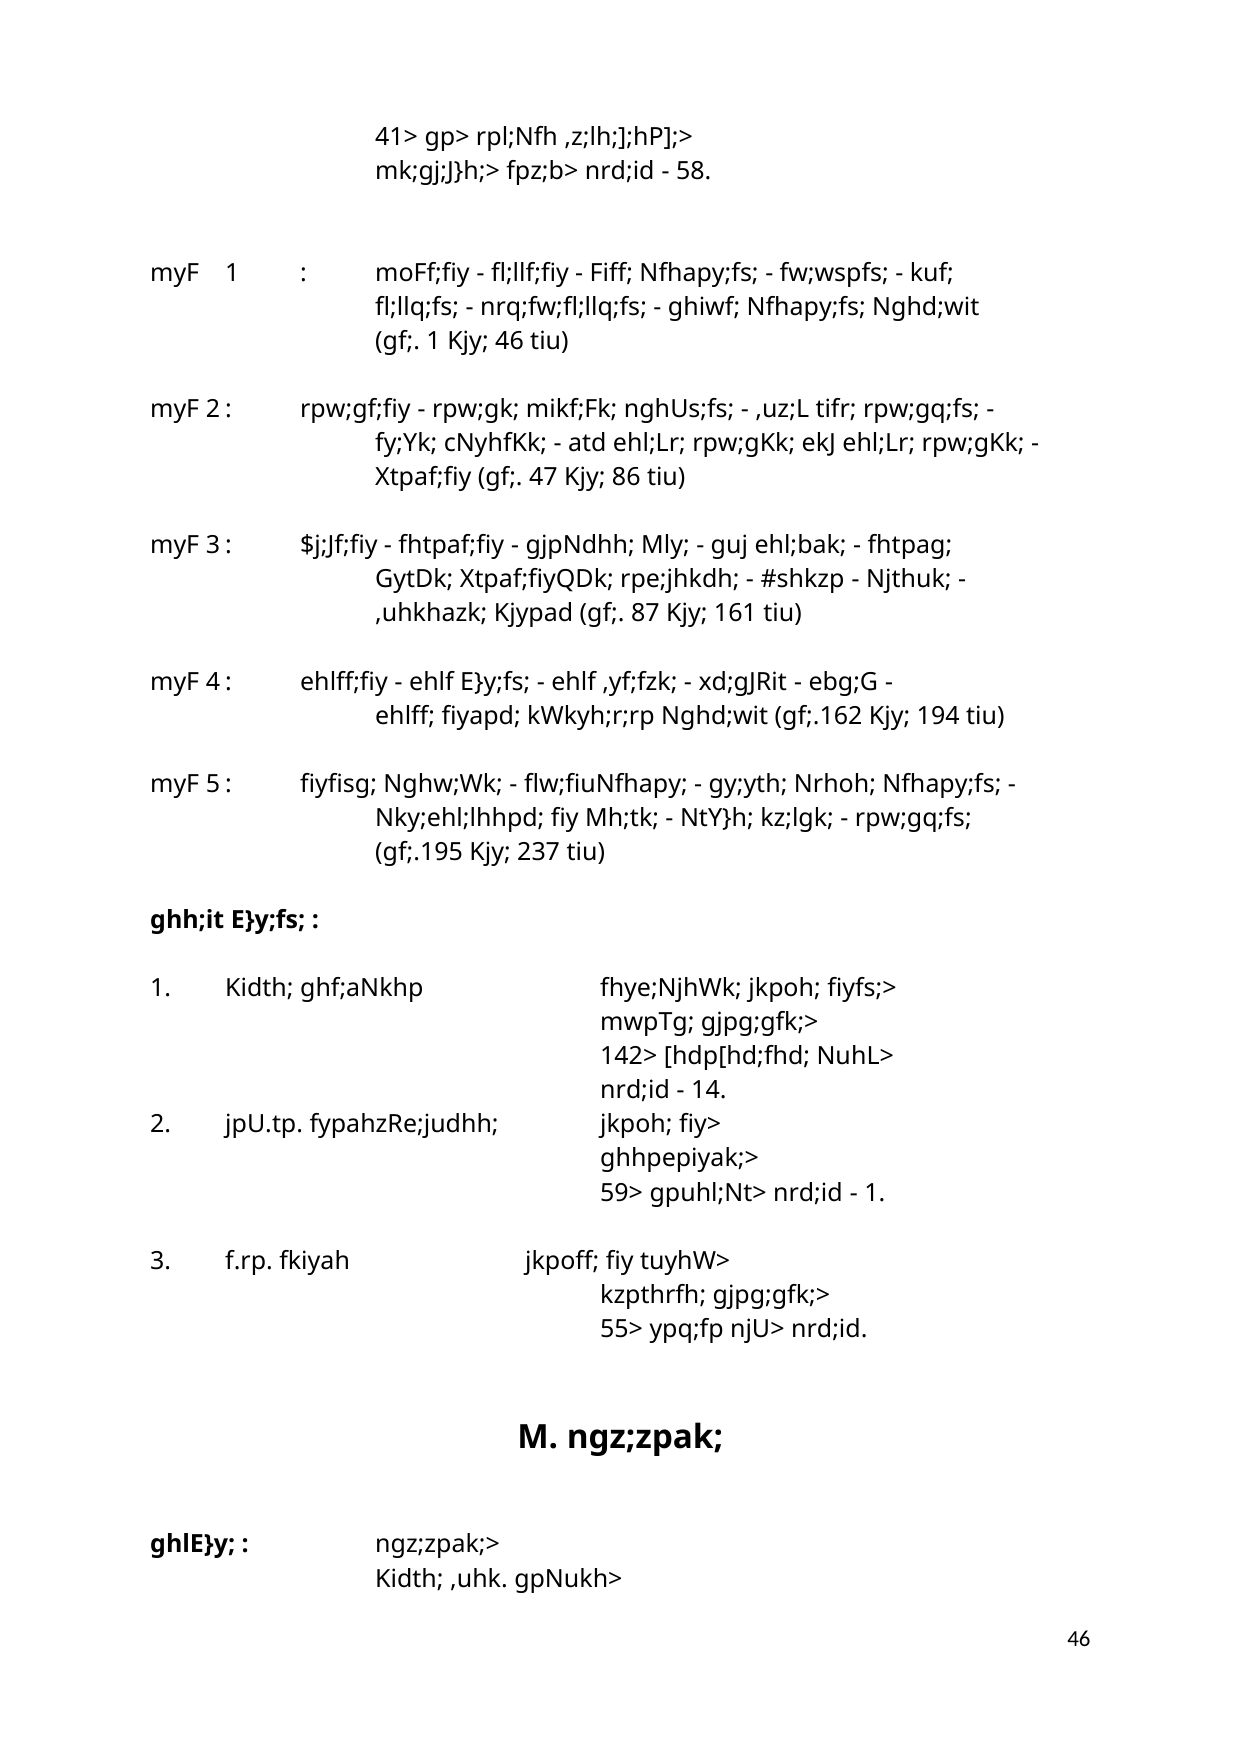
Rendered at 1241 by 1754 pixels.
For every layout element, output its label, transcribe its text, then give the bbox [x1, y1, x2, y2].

text myF 5 : fiyfisg; Nghw;Wk; - flw;fiuNfhapy; - gy;yth; Nrhoh; Nfhapy;fs; - [150, 765, 1090, 799]
text (gf;.195 Kjy; 237 tiu) [300, 833, 1090, 868]
text myF 2 : rpw;gf;fiy - rpw;gk; mikf;Fk; nghUs;fs; - ,uz;L tifr; rpw;gq;fs; - [150, 391, 1090, 425]
text (gf;. 1 Kjy; 46 tiu) [300, 323, 1090, 357]
text myF 4 : ehlff;fiy - ehlf E}y;fs; - ehlf ,yf;fzk; - xd;gJRit - ebg;G - [150, 663, 1090, 697]
text 142> [hdp[hd;fhd; NuhL> [150, 1038, 1090, 1072]
text nrd;id - 14. [150, 1072, 1090, 1106]
text fl;llq;fs; - nrq;fw;fl;llq;fs; - ghiwf; Nfhapy;fs; Nghd;wit [300, 288, 1090, 323]
text Nky;ehl;lhhpd; fiy Mh;tk; - NtY}h; kz;lgk; - rpw;gq;fs; [300, 799, 1090, 833]
text mwpTg; gjpg;gfk;> [150, 1004, 1090, 1038]
text ,uhkhazk; Kjypad (gf;. 87 Kjy; 161 tiu) [300, 595, 1090, 629]
text 55> ypq;fp njU> nrd;id. [150, 1310, 1090, 1344]
text M. ngz;zpak; [150, 1413, 1090, 1458]
text mk;gj;J}h;> fpz;b> nrd;id - 58. [150, 152, 1090, 186]
text 59> gpuhl;Nt> nrd;id - 1. [150, 1174, 1090, 1208]
text ghh;it E}y;fs; : [150, 902, 1090, 936]
text GytDk; Xtpaf;fiyQDk; rpe;jhkdh; - #shkzp - Njthuk; - [300, 561, 1090, 595]
text 2. jpU.tp. fypahzRe;judhh; jkpoh; fiy> [150, 1106, 1090, 1140]
text 41> gp> rpl;Nfh ,z;lh;];hP];> [150, 118, 1090, 152]
text 3. f.rp. fkiyah jkpoff; fiy tuyhW> [150, 1242, 1090, 1276]
text 1. Kidth; ghf;aNkhp fhye;NjhWk; jkpoh; fiyfs;> [150, 970, 1090, 1004]
text myF 1 : moFf;fiy - fl;llf;fiy - Fiff; Nfhapy;fs; - fw;wspfs; - kuf; [150, 254, 1090, 288]
text ghlE}y; : ngz;zpak;> [150, 1526, 1090, 1560]
text myF 3 : $j;Jf;fiy - fhtpaf;fiy - gjpNdhh; Mly; - guj ehl;bak; - fhtpag; [150, 527, 1090, 561]
text ehlff; fiyapd; kWkyh;r;rp Nghd;wit (gf;.162 Kjy; 194 tiu) [300, 697, 1090, 731]
text fy;Yk; cNyhfKk; - atd ehl;Lr; rpw;gKk; ekJ ehl;Lr; rpw;gKk; - Xtpaf;fiy (gf;. 47 Kjy; 86 tiu) [375, 425, 1090, 493]
text Kidth; ,uhk. gpNukh> [150, 1560, 1090, 1594]
text kzpthrfh; gjpg;gfk;> [150, 1276, 1090, 1310]
text ghhpepiyak;> [150, 1140, 1090, 1174]
